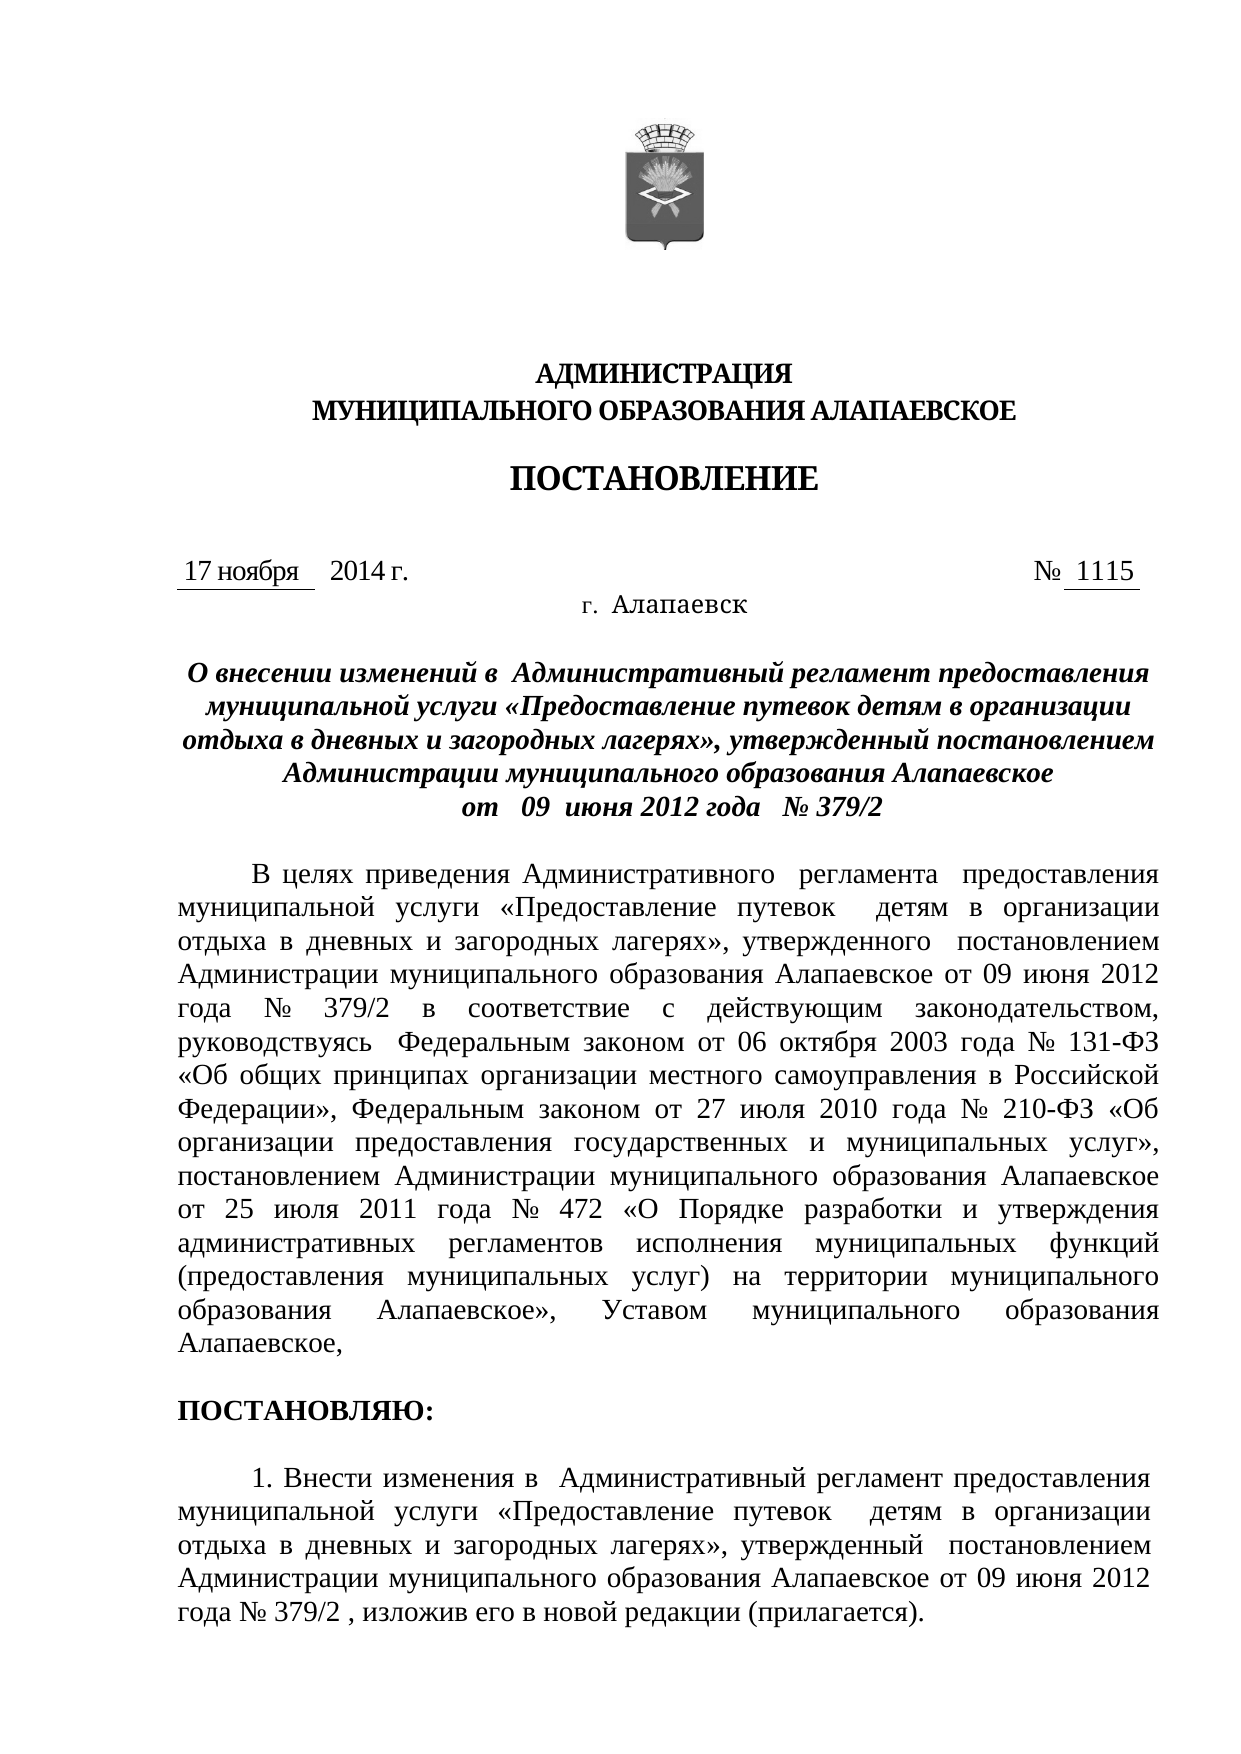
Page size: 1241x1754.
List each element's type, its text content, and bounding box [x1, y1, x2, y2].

text О внесении изменений в Административный регламент предоставления [177, 655, 1160, 688]
text 17 ноября 2014 г. № 1115 [177, 553, 1152, 587]
text Муниципального образования Алапаевское [177, 392, 1152, 428]
text муниципальной услуги «Предоставление путевок детям в организации отдыха в дневных и загородных лагерях», утвержденный постановлением Администрации муниципального образования Алапаевское [177, 688, 1160, 789]
text 1. Внести изменения в Административный регламент предоставления муниципальной услуги «Предоставление путевок детям в организации отдыха в дневных и загородных лагерях», утвержденный постановлением Администрации муниципального образования Алапаевское от 09 июня 2012 года № 379/2 , изложив его в новой редакции (прилагается). [177, 1460, 1152, 1627]
text Администрация [177, 355, 1152, 392]
text Постановление [177, 455, 1152, 500]
text от 09 июня 2012 года № 379/2 [177, 789, 1160, 822]
text г. Алапаевск [177, 587, 1152, 621]
text В целях приведения Административного регламента предоставления муниципальной услуги «Предоставление путевок детям в организации отдыха в дневных и загородных лагерях», утвержденного постановлением Администрации муниципального образования Алапаевское от 09 июня 2012 года № 379/2 в соответствие с действующим законодательством, руководствуясь Федеральным законом от 06 октября 2003 года № 131-ФЗ «Об общих принципах организации местного самоуправления в Российской Федерации», Федеральным законом от 27 июля 2010 года № 210-ФЗ «Об организации предоставления государственных и муниципальных услуг», постановлением Администрации муниципального образования Алапаевское от 25 июля 2011 года № 472 «О Порядке разработки и утверждения административных регламентов исполнения муниципальных функций (предоставления муниципальных услуг) на территории муниципального образования Алапаевское», Уставом муниципального образования Алапаевское, [177, 856, 1160, 1359]
text ПОСТАНОВЛЯЮ: [177, 1393, 1152, 1426]
